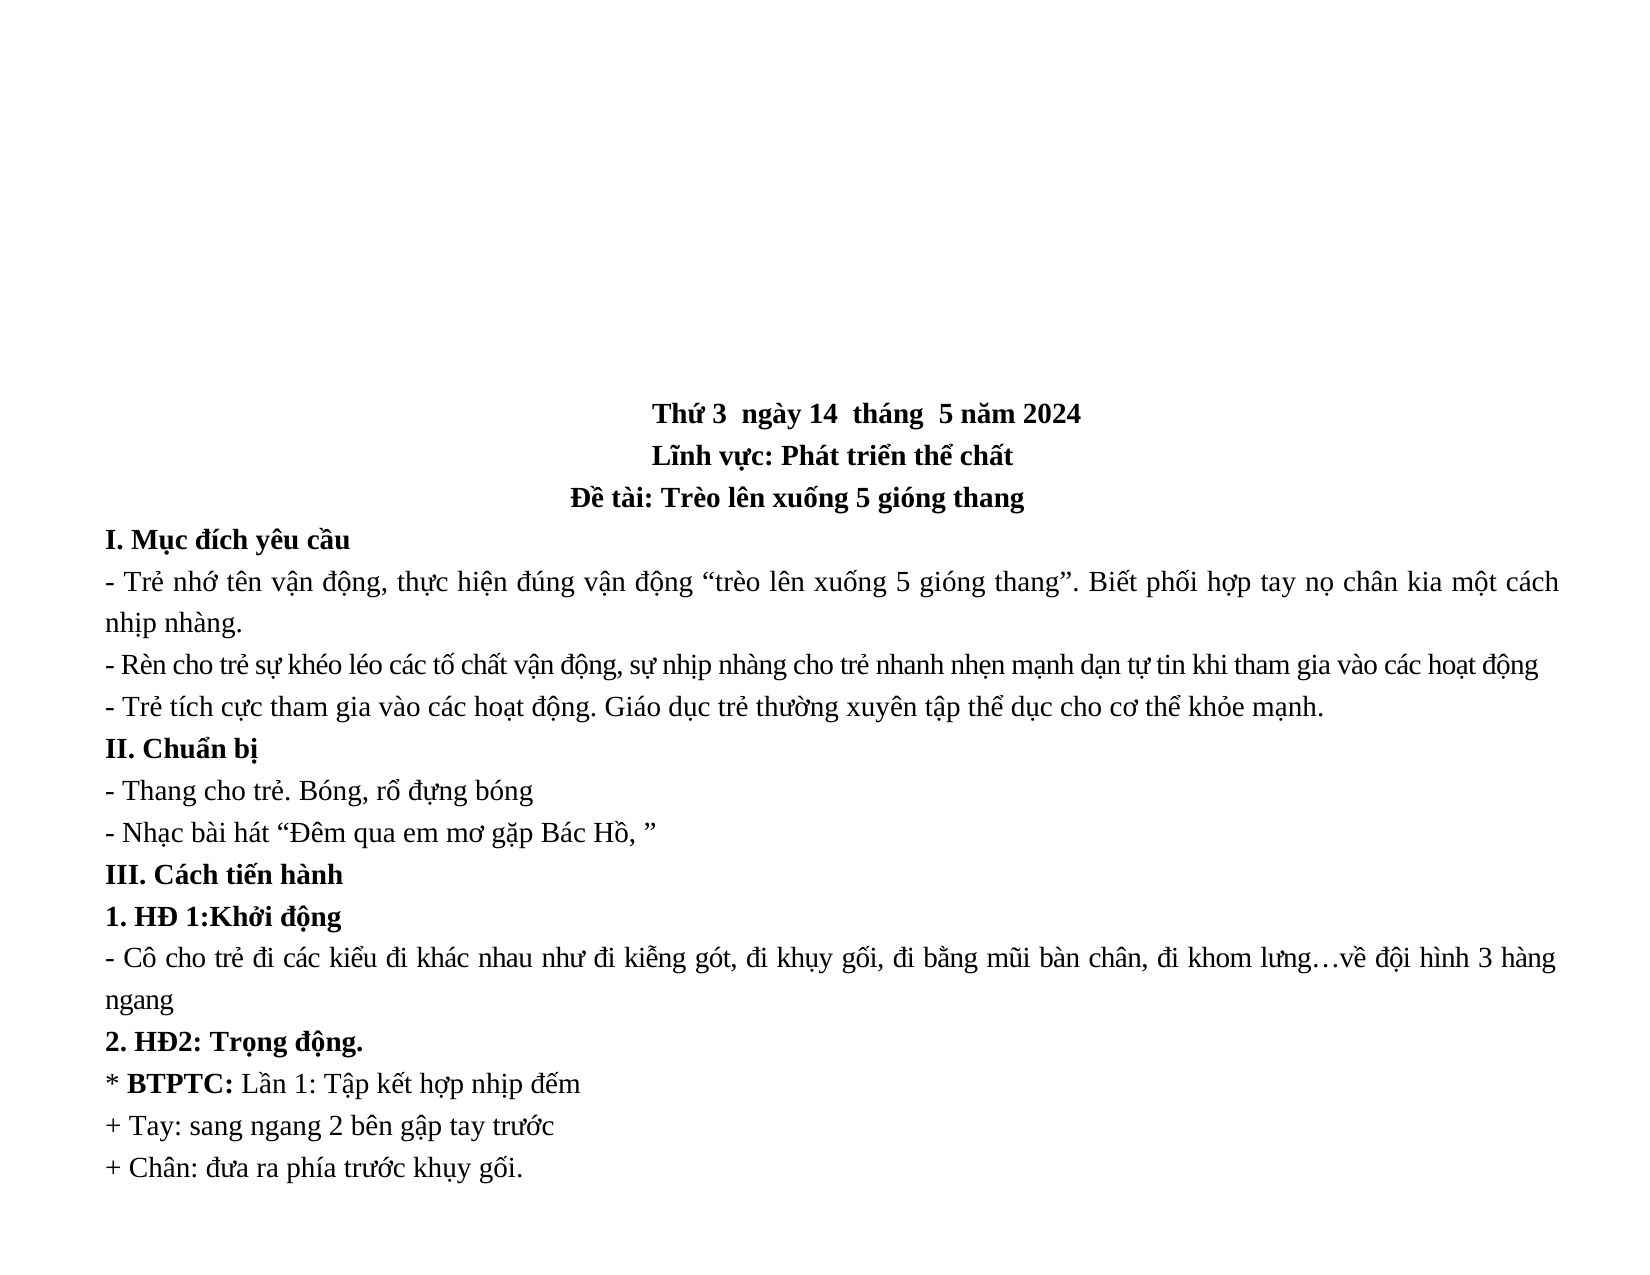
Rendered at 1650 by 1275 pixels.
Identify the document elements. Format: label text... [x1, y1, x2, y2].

text - Trẻ tích cực tham gia vào các hoạt động. Giáo dục trẻ thường xuyên tập thể dục cho cơ thể khỏe mạnh. [105, 689, 1560, 723]
text * BTPTC: Lần 1: Tập kết hợp nhịp đếm [105, 1066, 1560, 1100]
text - Nhạc bài hát “Đêm qua em mơ gặp Bác Hồ, ” [105, 815, 1560, 848]
text III. Cách tiến hành [105, 857, 1560, 890]
text - Rèn cho trẻ sự khéo léo các tố chất vận động, sự nhịp nhàng cho trẻ nhanh nhẹn mạnh dạn tự tin khi tham gia vào các hoạt động [105, 647, 1560, 681]
text - Cô cho trẻ đi các kiểu đi khác nhau như đi kiễng gót, đi khụy gối, đi bằng mũi bàn chân, đi khom lưng…về đội hình 3 hàng ngang [105, 941, 1560, 1016]
text - Thang cho trẻ. Bóng, rổ đựng bóng [105, 773, 1560, 807]
text 2. HĐ2: Trọng động. [105, 1024, 1560, 1058]
text II. Chuẩn bị [105, 731, 1560, 765]
text Lĩnh vực: Phát triển thể chất [105, 438, 1560, 472]
text + Tay: sang ngang 2 bên gập tay trước [105, 1108, 1560, 1142]
text Thứ 3 ngày 14 tháng 5 năm 2024 [105, 396, 1560, 430]
text 1. HĐ 1:Khởi động [105, 899, 1560, 932]
text Đề tài: Trèo lên xuống 5 gióng thang [105, 480, 1560, 513]
text + Chân: đưa ra phía trước khụy gối. [105, 1150, 1560, 1183]
text - Trẻ nhớ tên vận động, thực hiện đúng vận động “trèo lên xuống 5 gióng thang”. Biết phối hợp tay nọ chân kia một cách nhịp nhàng. [105, 564, 1560, 639]
text I. Mục đích yêu cầu [105, 522, 1560, 555]
